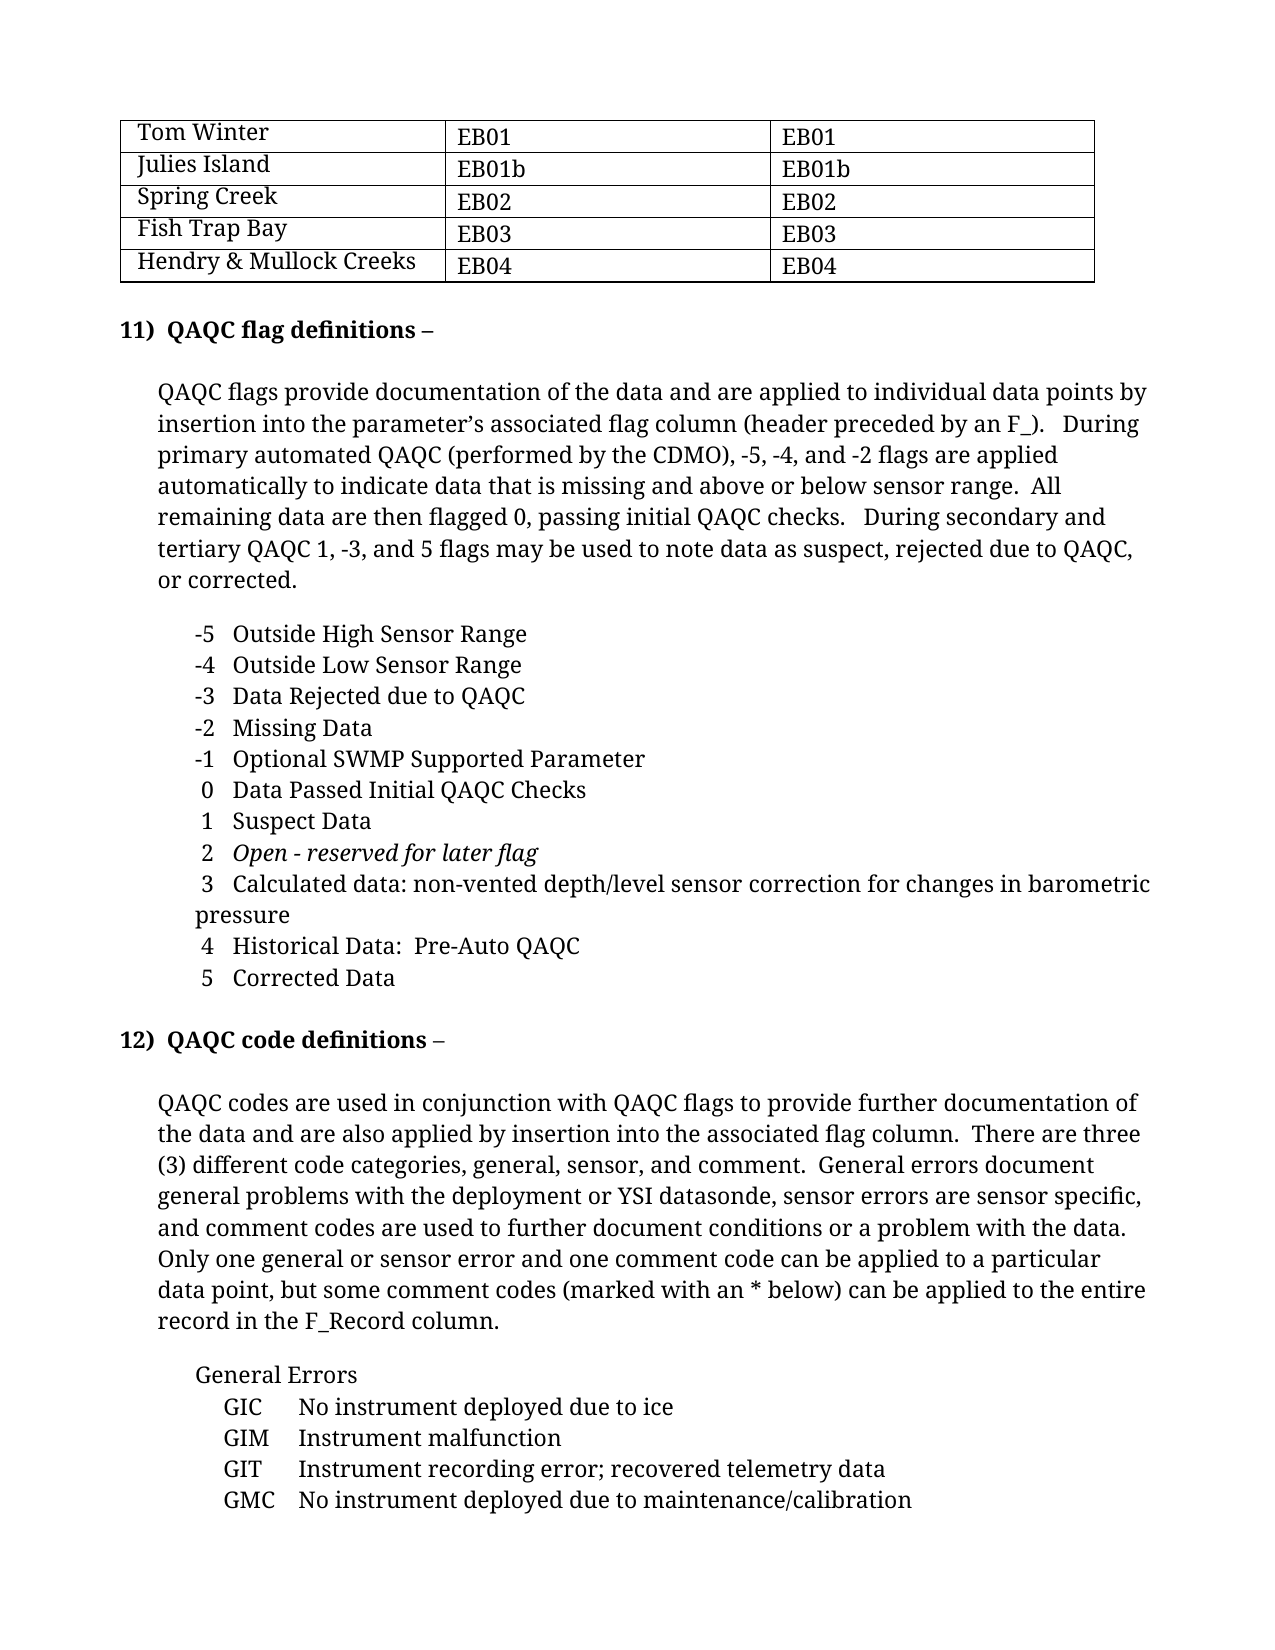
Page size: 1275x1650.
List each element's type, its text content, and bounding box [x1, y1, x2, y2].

text GIC No instrument deployed due to ice [195, 1390, 1080, 1422]
text 12) QAQC code definitions – [120, 1024, 1155, 1055]
text 0 Data Passed Initial QAQC Checks [195, 774, 1155, 805]
table_cell Julies Island [121, 153, 445, 184]
table_cell EB01b [446, 153, 770, 184]
text 1 Suspect Data [195, 805, 1155, 836]
text 11) QAQC flag definitions – [120, 314, 1155, 345]
text GMC No instrument deployed due to maintenance/calibration [195, 1484, 1080, 1515]
text -3 Data Rejected due to QAQC [195, 680, 1155, 711]
text QAQC codes are used in conjunction with QAQC flags to provide further documentation of the data and are also applied by insertion into the associated flag column. There are three (3) different code categories, general, sensor, and comment. General errors document general problems with the deployment or YSI datasonde, sensor errors are sensor specific, and comment codes are used to further document conditions or a problem with the data. Only one general or sensor error and one comment code can be applied to a particular data point, but some comment codes (marked with an * below) can be applied to the entire record in the F_Record column. [157, 1086, 1151, 1336]
table_cell Spring Creek [121, 186, 445, 217]
text 4 Historical Data: Pre-Auto QAQC [195, 930, 1155, 961]
table_cell EB03 [446, 218, 770, 249]
text GIM Instrument malfunction [195, 1422, 1080, 1453]
text -5 Outside High Sensor Range [195, 618, 1155, 649]
table_cell EB01b [771, 153, 1094, 184]
text QAQC flags provide documentation of the data and are applied to individual data points by insertion into the parameter’s associated flag column (header preceded by an F_). During primary automated QAQC (performed by the CDMO), -5, -4, and -2 flags are applied automatically to indicate data that is missing and above or below sensor range. All remaining data are then flagged 0, passing initial QAQC checks. During secondary and tertiary QAQC 1, -3, and 5 flags may be used to note data as suspect, rejected due to QAQC, or corrected. [157, 376, 1151, 595]
text 3 Calculated data: non-vented depth/level sensor correction for changes in barometric pressure [195, 868, 1155, 930]
table_cell Hendry & Mullock Creeks [121, 250, 445, 281]
text 5 Corrected Data [195, 961, 1155, 993]
table_cell EB01 [771, 121, 1094, 152]
table_cell Tom Winter [121, 121, 445, 152]
table_cell EB02 [771, 186, 1094, 217]
text -1 Optional SWMP Supported Parameter [195, 743, 1155, 774]
table_cell EB01 [446, 121, 770, 152]
table_cell EB04 [446, 250, 770, 281]
text GIT Instrument recording error; recovered telemetry data [195, 1453, 1080, 1484]
text -2 Missing Data [195, 711, 1155, 743]
text -4 Outside Low Sensor Range [195, 649, 1155, 680]
text 2 Open - reserved for later flag [195, 836, 1155, 868]
text General Errors [195, 1359, 1080, 1390]
table_cell Fish Trap Bay [121, 218, 445, 249]
table_cell EB04 [771, 250, 1094, 281]
table_cell EB02 [446, 186, 770, 217]
table_cell EB03 [771, 218, 1094, 249]
